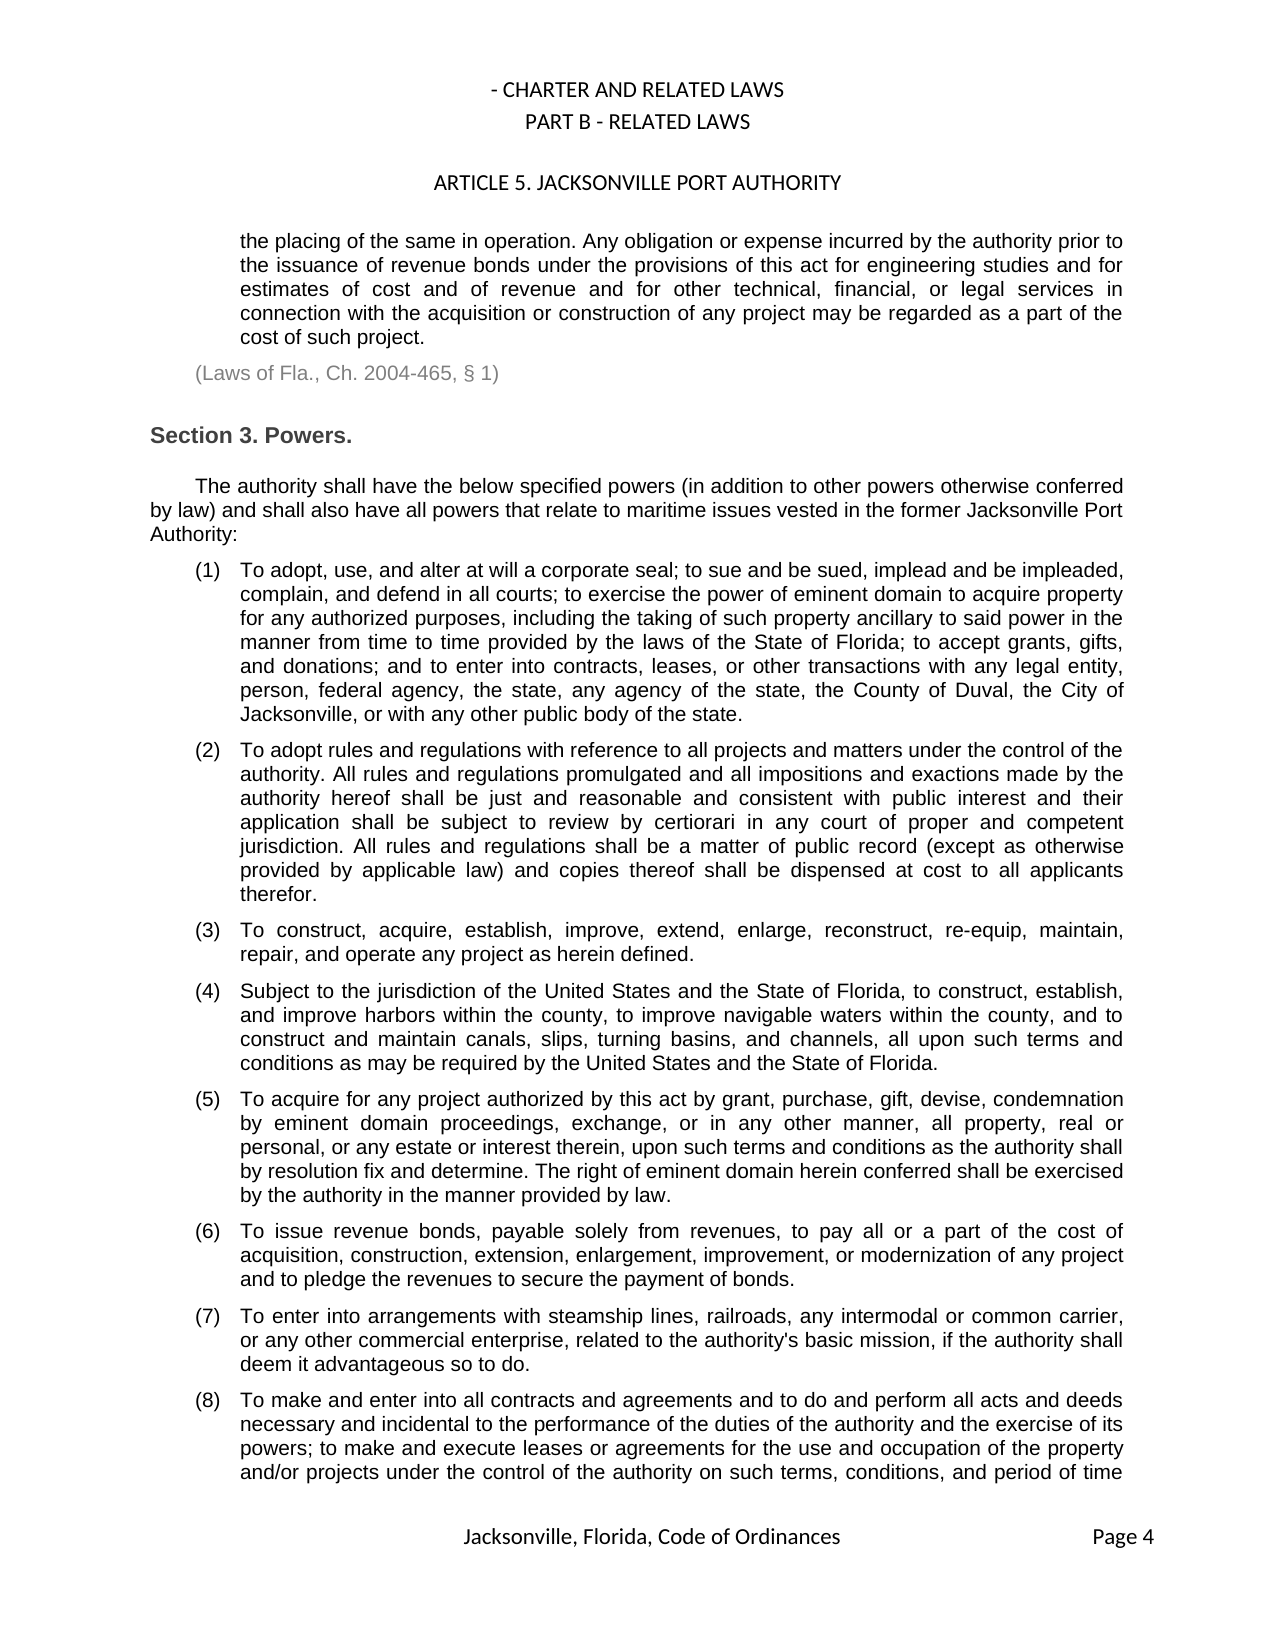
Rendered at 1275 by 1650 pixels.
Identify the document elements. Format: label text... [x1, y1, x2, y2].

text (Laws of Fla., Ch. 2004-465, § 1) [195, 361, 1125, 385]
text Section 3. Powers. [150, 422, 1125, 449]
list (5) To acquire for any project authorized by this act by grant, purchase, gift, devise, condemnation by eminent domain proceedings, exchange, or in any other manner, all property, real or personal, or any estate or interest therein, upon such terms and conditions as the authority shall by resolution fix and determine. The right of eminent domain herein conferred shall be exercised by the authority in the manner provided by law. [195, 1087, 1125, 1207]
list (7) To enter into arrangements with steamship lines, railroads, any intermodal or common carrier, or any other commercial enterprise, related to the authority's basic mission, if the authority shall deem it advantageous so to do. [195, 1304, 1125, 1376]
list (6) To issue revenue bonds, payable solely from revenues, to pay all or a part of the cost of acquisition, construction, extension, enlargement, improvement, or modernization of any project and to pledge the revenues to secure the payment of bonds. [195, 1219, 1125, 1291]
text The authority shall have the below specified powers (in addition to other powers otherwise conferred by law) and shall also have all powers that relate to maritime issues vested in the former Jacksonville Port Authority: [150, 473, 1125, 545]
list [195, 1388, 1125, 1484]
list (4) Subject to the jurisdiction of the United States and the State of Florida, to construct, establish, and improve harbors within the county, to improve navigable waters within the county, and to construct and maintain canals, slips, turning basins, and channels, all upon such terms and conditions as may be required by the United States and the State of Florida. [195, 979, 1125, 1074]
list (3) To construct, acquire, establish, improve, extend, enlarge, reconstruct, re-equip, maintain, repair, and operate any project as herein defined. [195, 918, 1125, 966]
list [195, 229, 1125, 348]
list (2) To adopt rules and regulations with reference to all projects and matters under the control of the authority. All rules and regulations promulgated and all impositions and exactions made by the authority hereof shall be just and reasonable and consistent with public interest and their application shall be subject to review by certiorari in any court of proper and competent jurisdiction. All rules and regulations shall be a matter of public record (except as otherwise provided by applicable law) and copies thereof shall be dispensed at cost to all applicants therefor. [195, 738, 1125, 906]
list (1) To adopt, use, and alter at will a corporate seal; to sue and be sued, implead and be impleaded, complain, and defend in all courts; to exercise the power of eminent domain to acquire property for any authorized purposes, including the taking of such property ancillary to said power in the manner from time to time provided by the laws of the State of Florida; to accept grants, gifts, and donations; and to enter into contracts, leases, or other transactions with any legal entity, person, federal agency, the state, any agency of the state, the County of Duval, the City of Jacksonville, or with any other public body of the state. [195, 558, 1125, 726]
